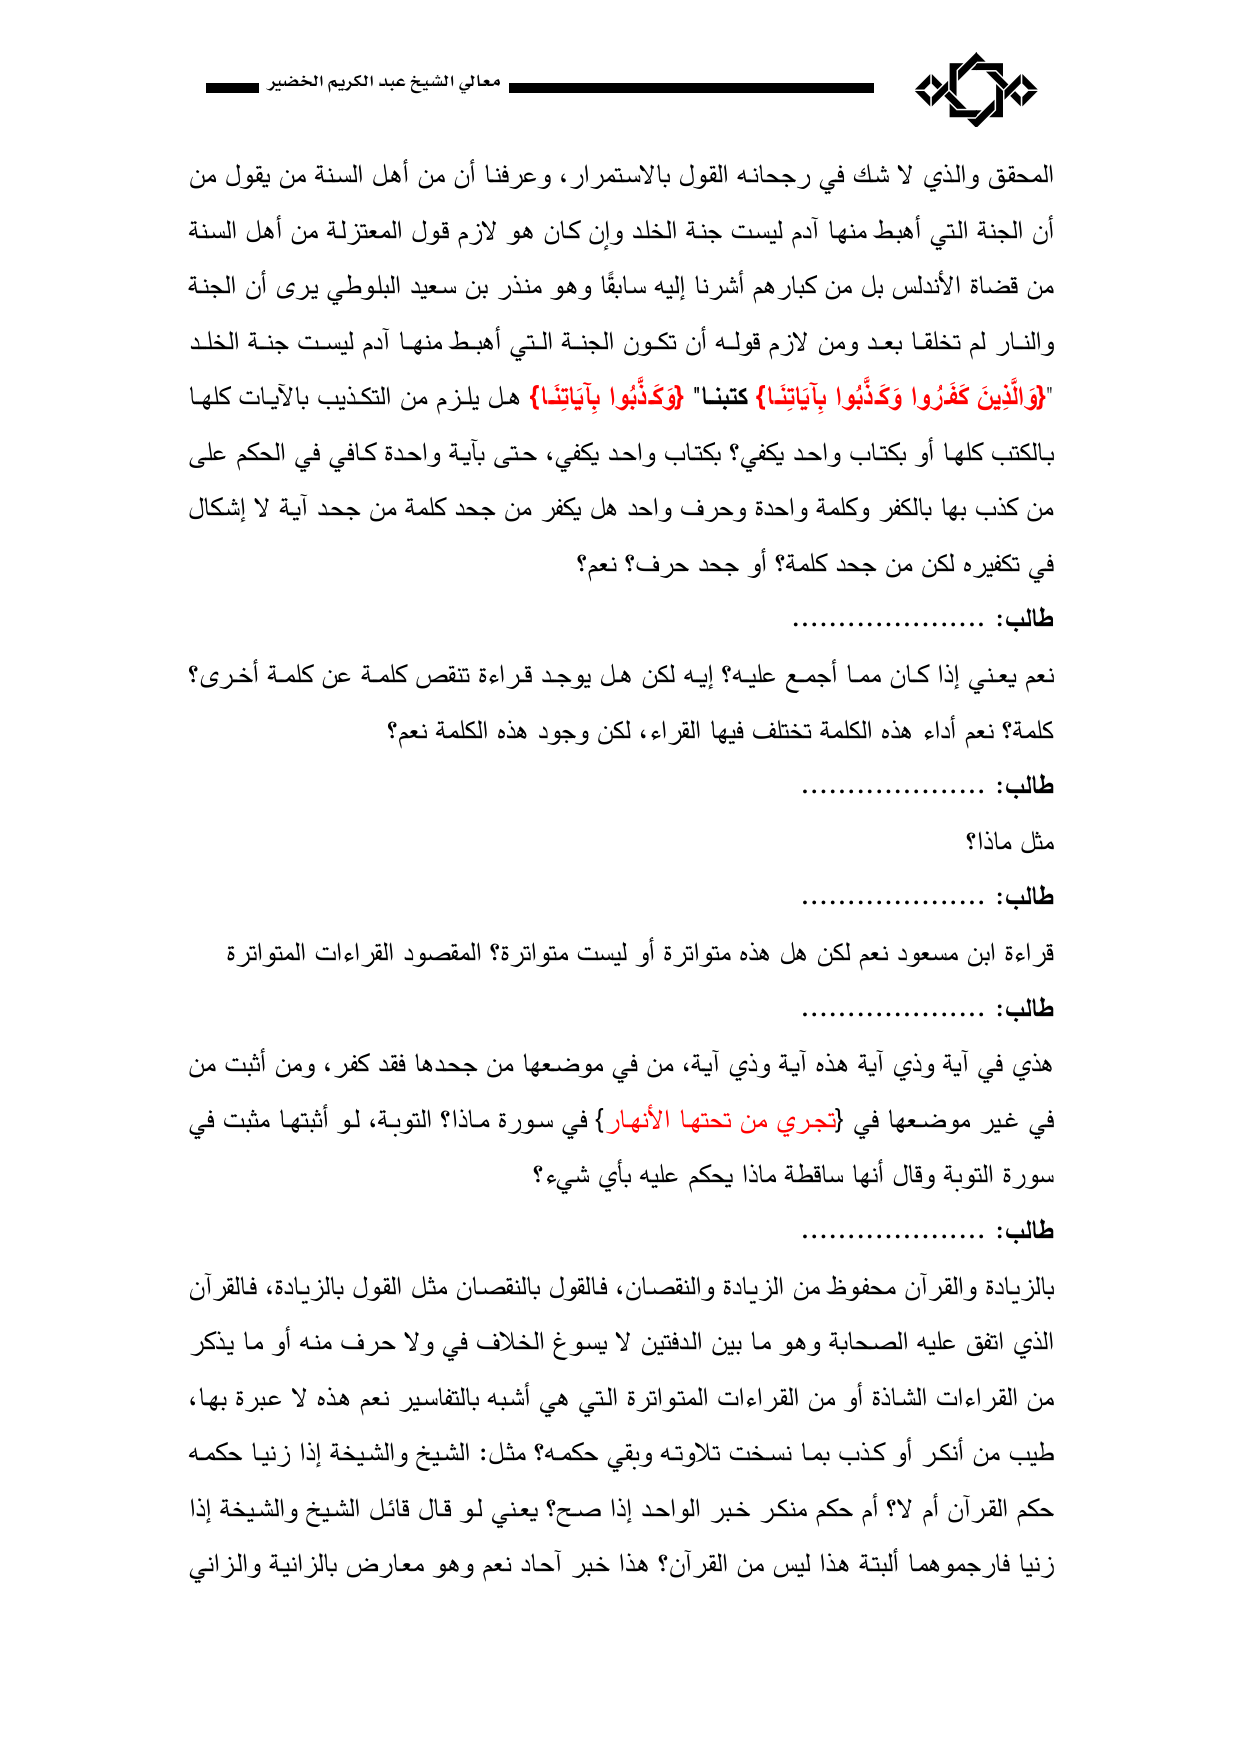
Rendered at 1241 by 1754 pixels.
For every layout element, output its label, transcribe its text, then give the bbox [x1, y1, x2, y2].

text طالب: .................... [187, 872, 1053, 921]
text طالب: .................... [187, 761, 1053, 810]
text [187, 1262, 1053, 1588]
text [187, 150, 1053, 587]
text هذي في آية وذي آية هذه آية وذي آية، من في موضعها من جحدها فقد كفر، ومن أثبت من في غير موضعها في {تجري من تحتها الأنهار} في سورة ماذا؟ التوبة، لو أثبتها مثبت في سورة التوبة وقال أنها ساقطة ماذا يحكم عليه بأي شيء؟ [187, 1039, 1053, 1199]
text قراءة ابن مسعود نعم لكن هل هذه متواترة أو ليست متواترة؟ المقصود القراءات المتواترة [187, 928, 1053, 976]
text طالب: .................... [187, 984, 1053, 1032]
text طالب: .................... [187, 1206, 1053, 1254]
text نعم يعني إذا كان مما أجمع عليه؟ إيه لكن هل يوجد قراءة تنقص كلمة عن كلمة أخرى؟ كلمة؟ نعم أداء هذه الكلمة تختلف فيها القراء، لكن وجود هذه الكلمة نعم؟ [187, 650, 1053, 754]
text طالب: ..................... [187, 594, 1053, 643]
text مثل ماذا؟ [187, 817, 1053, 865]
